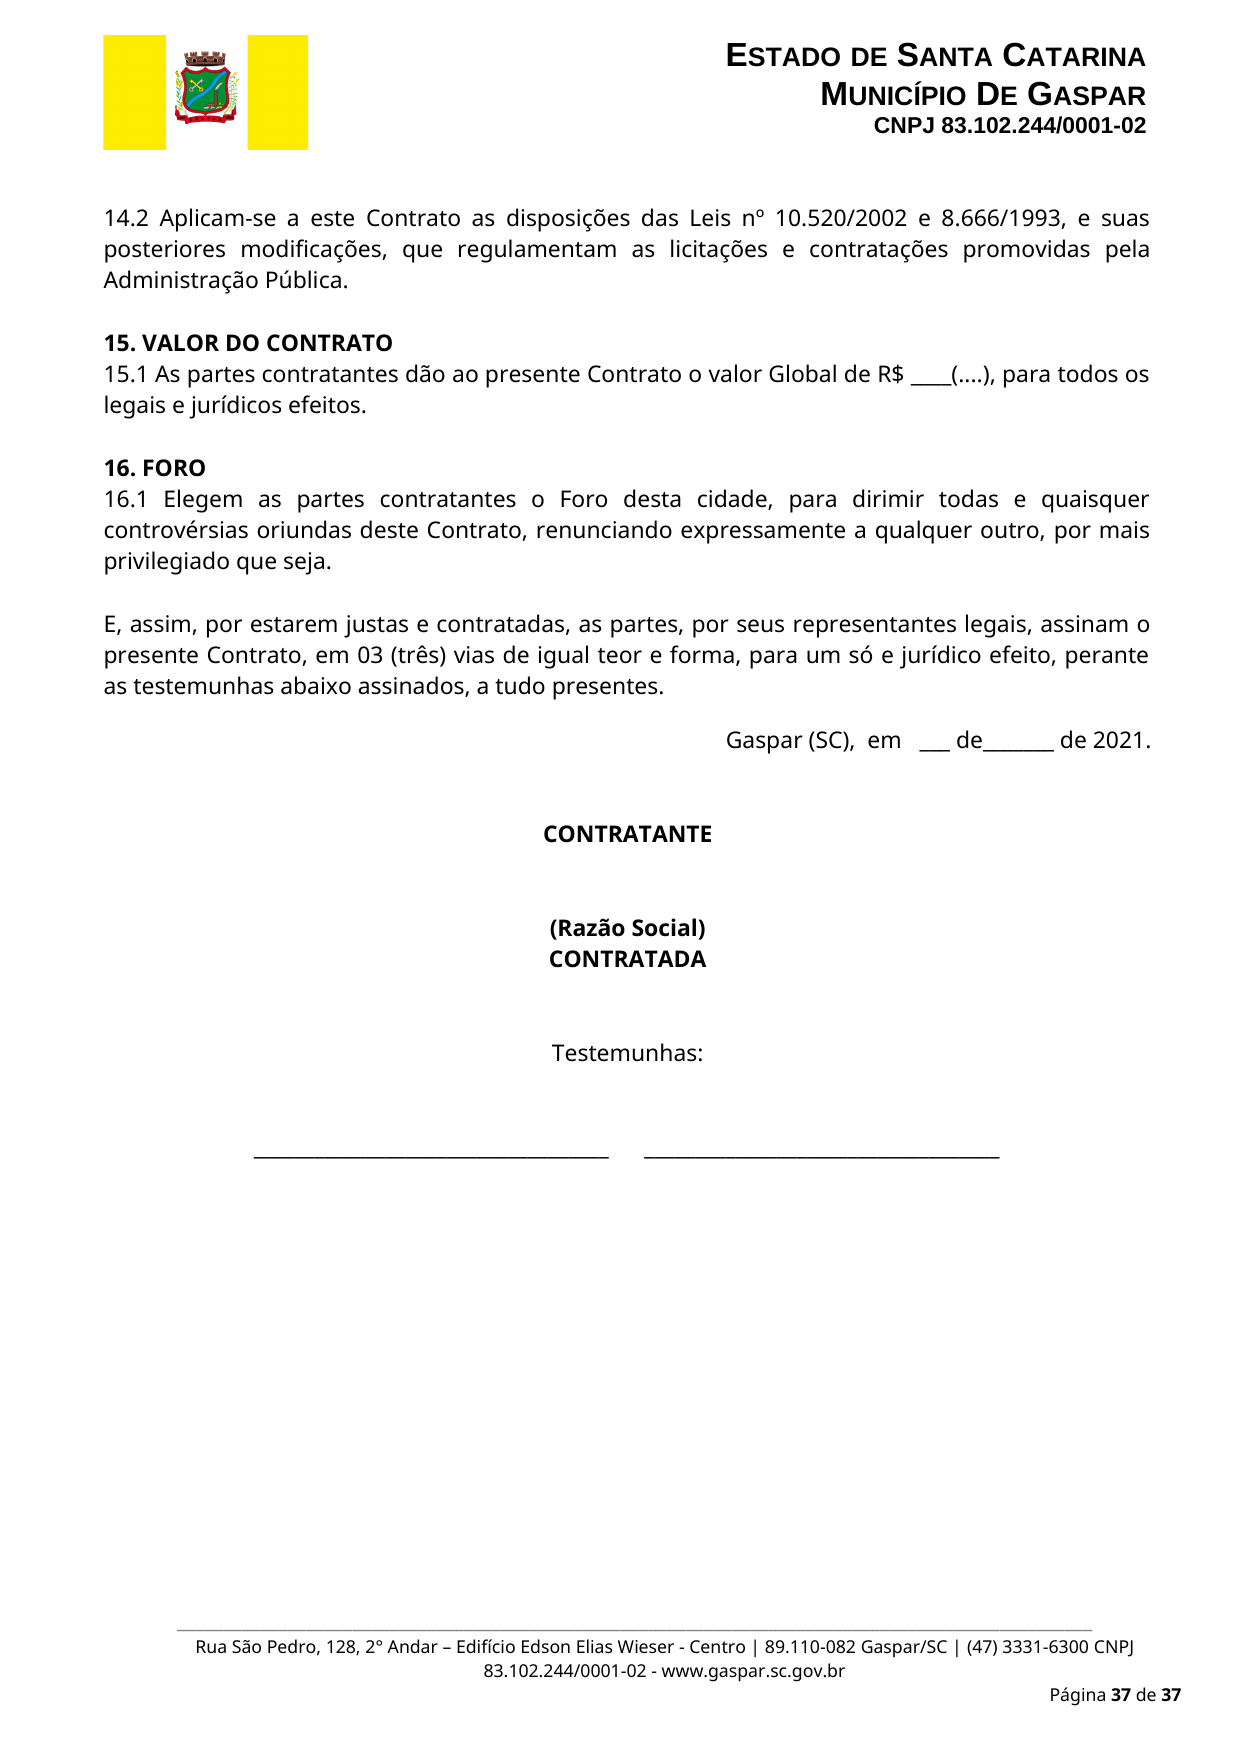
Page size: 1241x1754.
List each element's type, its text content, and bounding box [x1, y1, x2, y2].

text Testemunhas: [103, 1037, 1152, 1068]
text (Razão Social) [103, 912, 1152, 943]
text 16.1 Elegem as partes contratantes o Foro desta cidade, para dirimir todas e quaisquer controvérsias oriundas deste Contrato, renunciando expressamente a qualquer outro, por mais privilegiado que seja. [103, 483, 1152, 576]
text 16. FORO [103, 451, 1152, 483]
text 15.1 As partes contratantes dão ao presente Contrato o valor Global de R$ ____(....), para todos os legais e jurídicos efeitos. [103, 358, 1152, 420]
picture [103, 35, 309, 150]
text ___________________________________ ___________________________________ [103, 1130, 1152, 1162]
text 15. VALOR DO CONTRATO [103, 326, 1152, 358]
text CONTRATADA [103, 943, 1152, 974]
text 14.2 Aplicam-se a este Contrato as disposições das Leis nº 10.520/2002 e 8.666/1993, e suas posteriores modificações, que regulamentam as licitações e contratações promovidas pela Administração Pública. [103, 201, 1152, 295]
text CONTRATANTE [103, 818, 1152, 849]
text E, assim, por estarem justas e contratadas, as partes, por seus representantes legais, assinam o presente Contrato, em 03 (três) vias de igual teor e forma, para um só e jurídico efeito, perante as testemunhas abaixo assinados, a tudo presentes. [103, 608, 1152, 701]
text Gaspar (SC), em ___ de_______ de 2021. [103, 724, 1152, 755]
